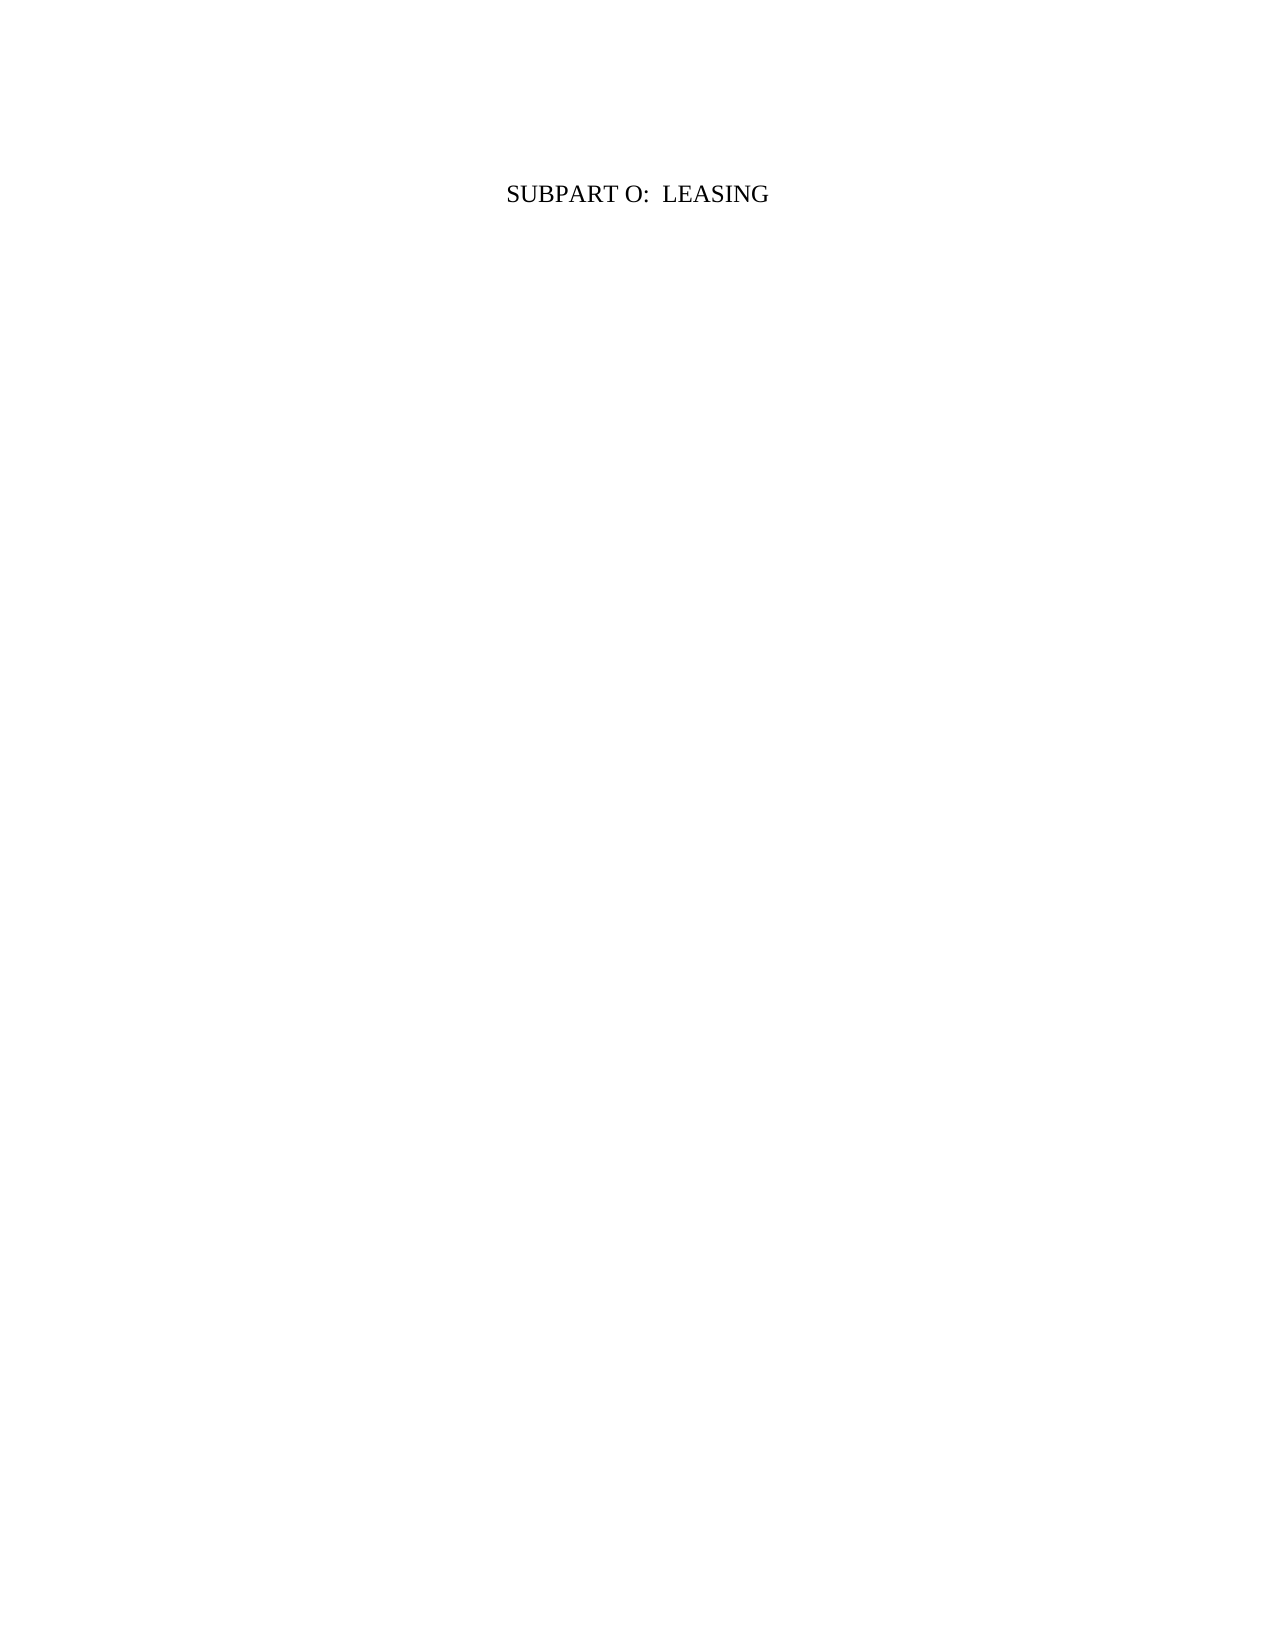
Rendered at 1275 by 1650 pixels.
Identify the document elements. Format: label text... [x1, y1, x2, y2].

text SUBPART O: LEASING [150, 179, 1125, 207]
